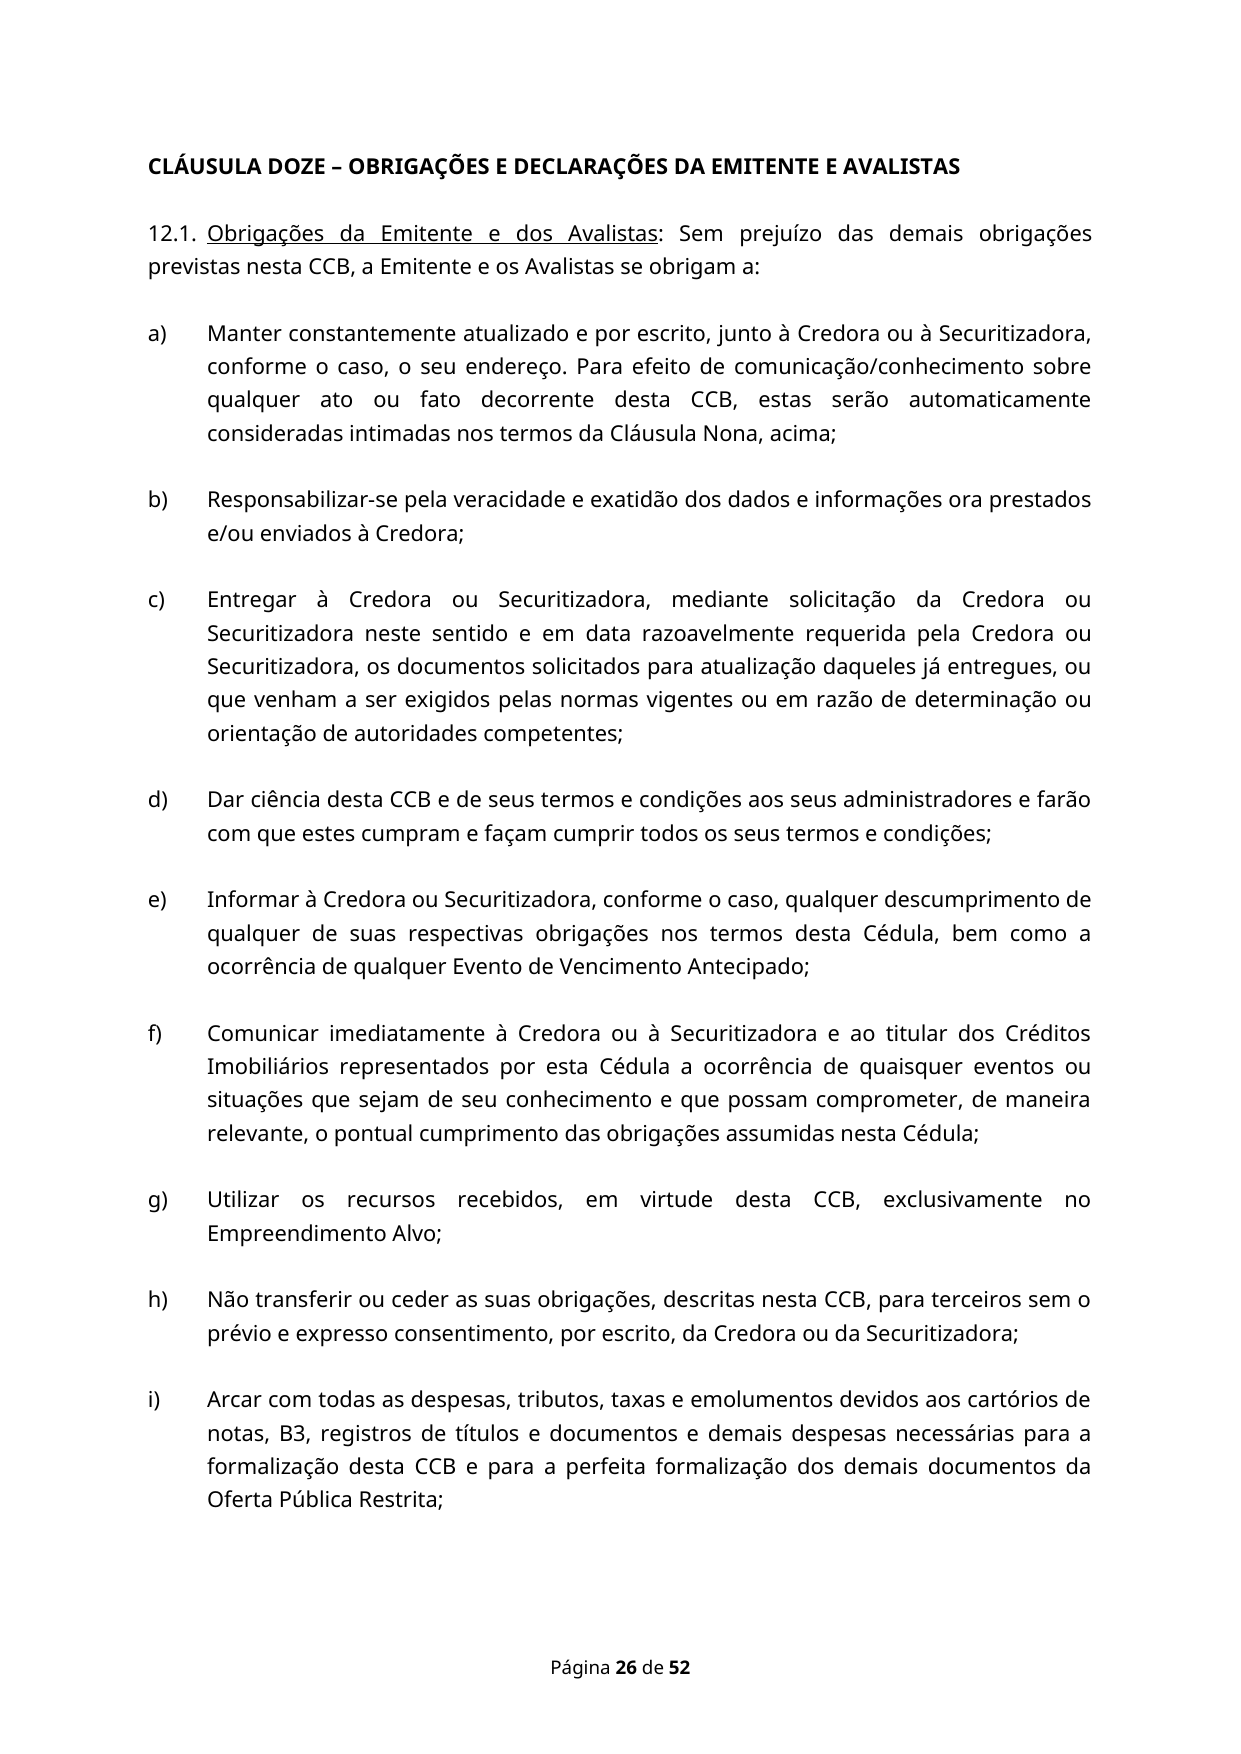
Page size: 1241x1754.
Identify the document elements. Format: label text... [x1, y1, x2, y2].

list Entregar à Credora ou Securitizadora, mediante solicitação da Credora ou Securitizadora neste sentido e em data razoavelmente requerida pela Credora ou Securitizadora, os documentos solicitados para atualização daqueles já entregues, ou que venham a ser exigidos pelas normas vigentes ou em razão de determinação ou orientação de autoridades competentes; [148, 581, 1092, 748]
text CLÁUSULA DOZE – OBRIGAÇÕES E DECLARAÇÕES DA EMITENTE E AVALISTAS [148, 148, 1092, 181]
list Obrigações da Emitente e dos Avalistas: Sem prejuízo das demais obrigações previstas nesta CCB, a Emitente e os Avalistas se obrigam a: [148, 214, 1092, 281]
list Dar ciência desta CCB e de seus termos e condições aos seus administradores e farão com que estes cumpram e façam cumprir todos os seus termos e condições; [148, 781, 1092, 848]
list Não transferir ou ceder as suas obrigações, descritas nesta CCB, para terceiros sem o prévio e expresso consentimento, por escrito, da Credora ou da Securitizadora; [148, 1281, 1092, 1348]
list Comunicar imediatamente à Credora ou à Securitizadora e ao titular dos Créditos Imobiliários representados por esta Cédula a ocorrência de quaisquer eventos ou situações que sejam de seu conhecimento e que possam comprometer, de maneira relevante, o pontual cumprimento das obrigações assumidas nesta Cédula; [148, 1014, 1092, 1148]
list Arcar com todas as despesas, tributos, taxas e emolumentos devidos aos cartórios de notas, B3, registros de títulos e documentos e demais despesas necessárias para a formalização desta CCB e para a perfeita formalização dos demais documentos da Oferta Pública Restrita; [148, 1381, 1092, 1514]
list Manter constantemente atualizado e por escrito, junto à Credora ou à Securitizadora, conforme o caso, o seu endereço. Para efeito de comunicação/conhecimento sobre qualquer ato ou fato decorrente desta CCB, estas serão automaticamente consideradas intimadas nos termos da Cláusula Nona, acima; [148, 314, 1092, 448]
list Informar à Credora ou Securitizadora, conforme o caso, qualquer descumprimento de qualquer de suas respectivas obrigações nos termos desta Cédula, bem como a ocorrência de qualquer Evento de Vencimento Antecipado; [148, 881, 1092, 981]
list Utilizar os recursos recebidos, em virtude desta CCB, exclusivamente no Empreendimento Alvo; [148, 1181, 1092, 1248]
list Responsabilizar-se pela veracidade e exatidão dos dados e informações ora prestados e/ou enviados à Credora; [148, 481, 1092, 548]
